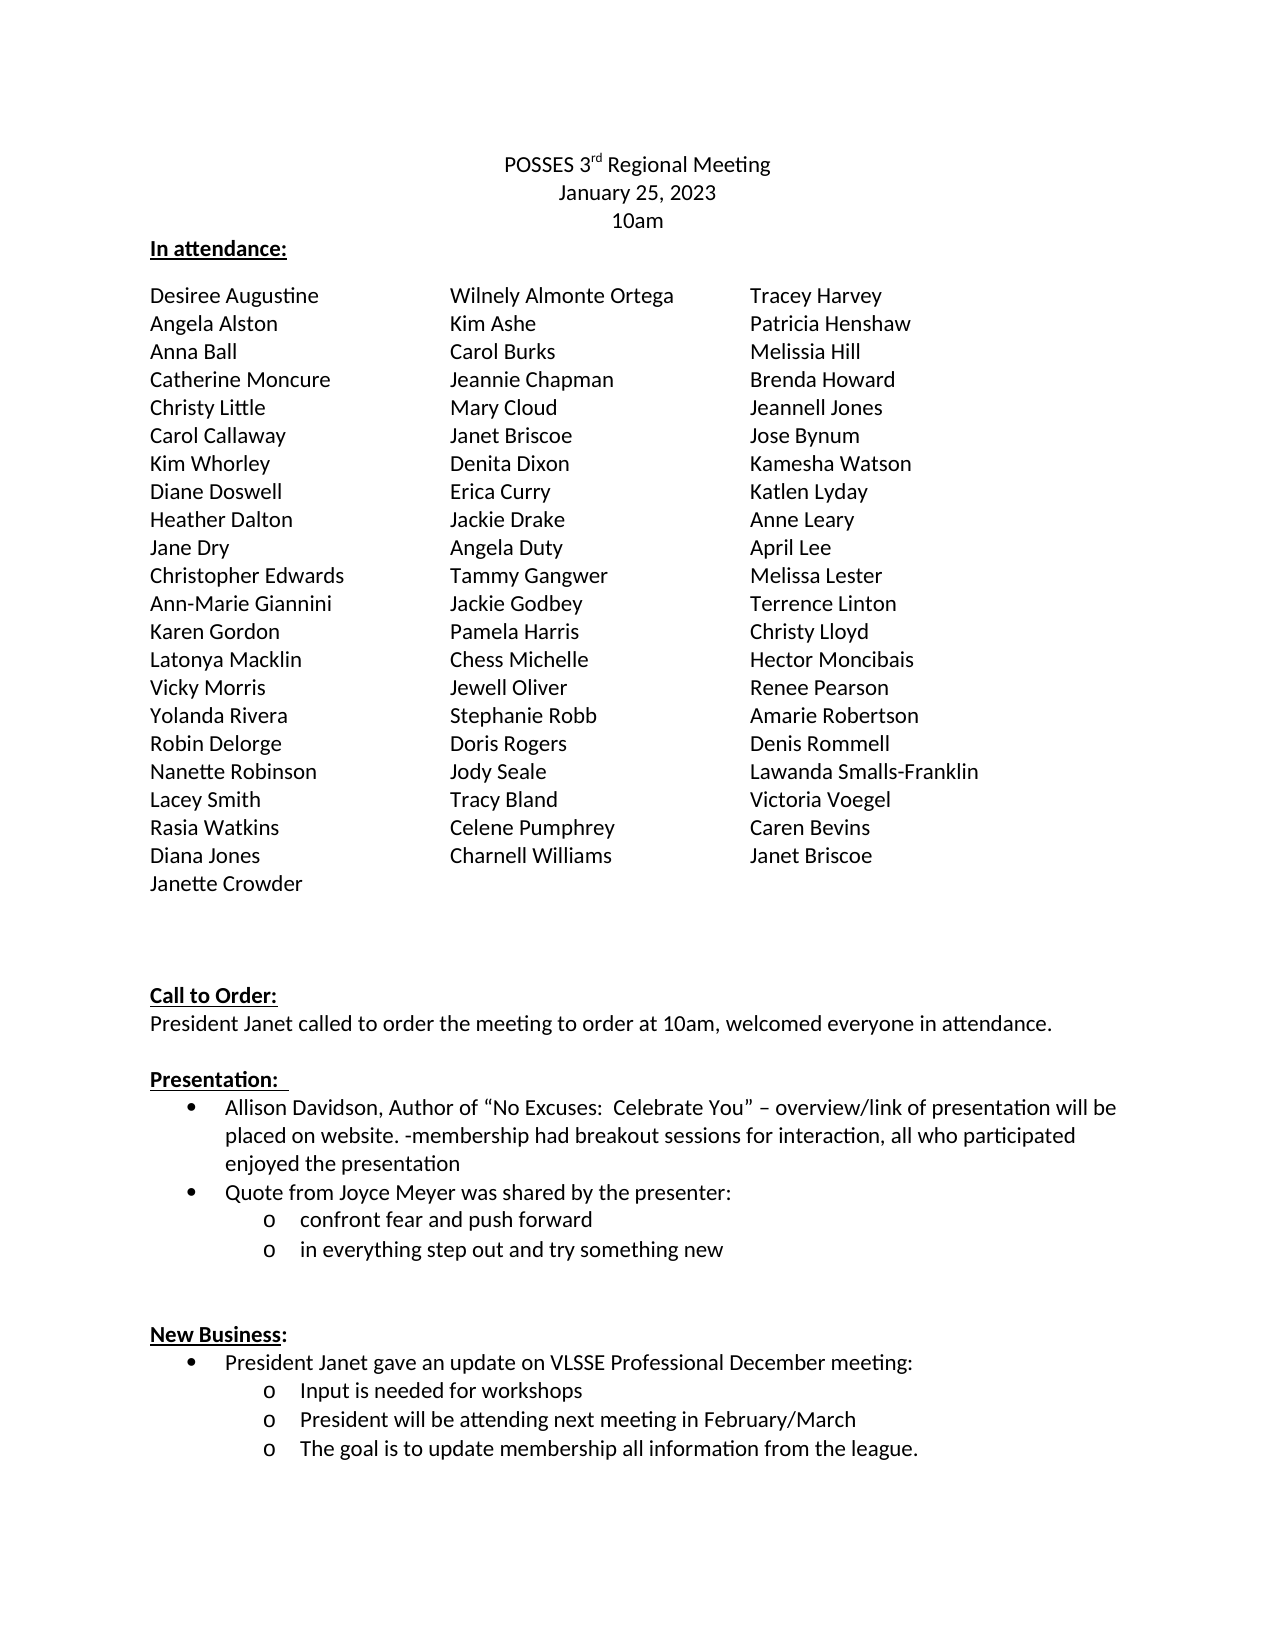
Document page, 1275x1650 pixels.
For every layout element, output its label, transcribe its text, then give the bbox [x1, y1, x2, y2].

text Jane Dry Angela Duty April Lee [150, 533, 1125, 561]
text Rasia Watkins Celene Pumphrey Caren Bevins [150, 813, 1125, 841]
text Catherine Moncure Jeannie Chapman Brenda Howard [150, 365, 1125, 393]
text Diane Doswell Erica Curry Katlen Lyday [150, 477, 1125, 505]
list Allison Davidson, Author of “No Excuses: Celebrate You” – overview/link of presentation will be placed on website. -membership had breakout sessions for interaction, all who participated enjoyed the presentation [187, 1093, 1125, 1178]
text Kim Whorley Denita Dixon Kamesha Watson [150, 449, 1125, 477]
text Angela Alston Kim Ashe Patricia Henshaw [150, 309, 1125, 337]
text Lacey Smith Tracy Bland Victoria Voegel [150, 785, 1125, 813]
text Ann-Marie Giannini Jackie Godbey Terrence Linton [150, 589, 1125, 617]
list The goal is to update membership all information from the league. [262, 1434, 1125, 1463]
text Robin Delorge Doris Rogers Denis Rommell [150, 729, 1125, 757]
text Carol Callaway Janet Briscoe Jose Bynum [150, 421, 1125, 449]
list President will be attending next meeting in February/March [262, 1405, 1125, 1434]
text January 25, 2023 [150, 178, 1125, 206]
text In attendance: [150, 234, 1125, 262]
text President Janet called to order the meeting to order at 10am, welcomed everyone in attendance. [150, 1009, 1125, 1037]
list Input is needed for workshops [262, 1376, 1125, 1405]
text Janette Crowder [150, 869, 1125, 897]
text Vicky Morris Jewell Oliver Renee Pearson [150, 673, 1125, 701]
list Quote from Joyce Meyer was shared by the presenter: [187, 1178, 1125, 1206]
text Call to Order: [150, 981, 1125, 1009]
text Nanette Robinson Jody Seale Lawanda Smalls-Franklin [150, 757, 1125, 785]
text Christy Little Mary Cloud Jeannell Jones [150, 393, 1125, 421]
text POSSES 3rd Regional Meeting [150, 150, 1125, 178]
text Christopher Edwards Tammy Gangwer Melissa Lester [150, 561, 1125, 589]
text New Business: [150, 1320, 1125, 1348]
text Latonya Macklin Chess Michelle Hector Moncibais [150, 645, 1125, 673]
text Presentation: [150, 1066, 1125, 1093]
text Anna Ball Carol Burks Melissia Hill [150, 337, 1125, 365]
text 10am [150, 206, 1125, 234]
text Yolanda Rivera Stephanie Robb Amarie Robertson [150, 701, 1125, 729]
text Karen Gordon Pamela Harris Christy Lloyd [150, 617, 1125, 645]
text Desiree Augustine Wilnely Almonte Ortega Tracey Harvey [150, 281, 1125, 309]
list confront fear and push forward [262, 1206, 1125, 1235]
list President Janet gave an update on VLSSE Professional December meeting: [187, 1348, 1125, 1376]
text Diana Jones Charnell Williams Janet Briscoe [150, 841, 1125, 869]
text Heather Dalton Jackie Drake Anne Leary [150, 505, 1125, 533]
list in everything step out and try something new [262, 1235, 1125, 1264]
